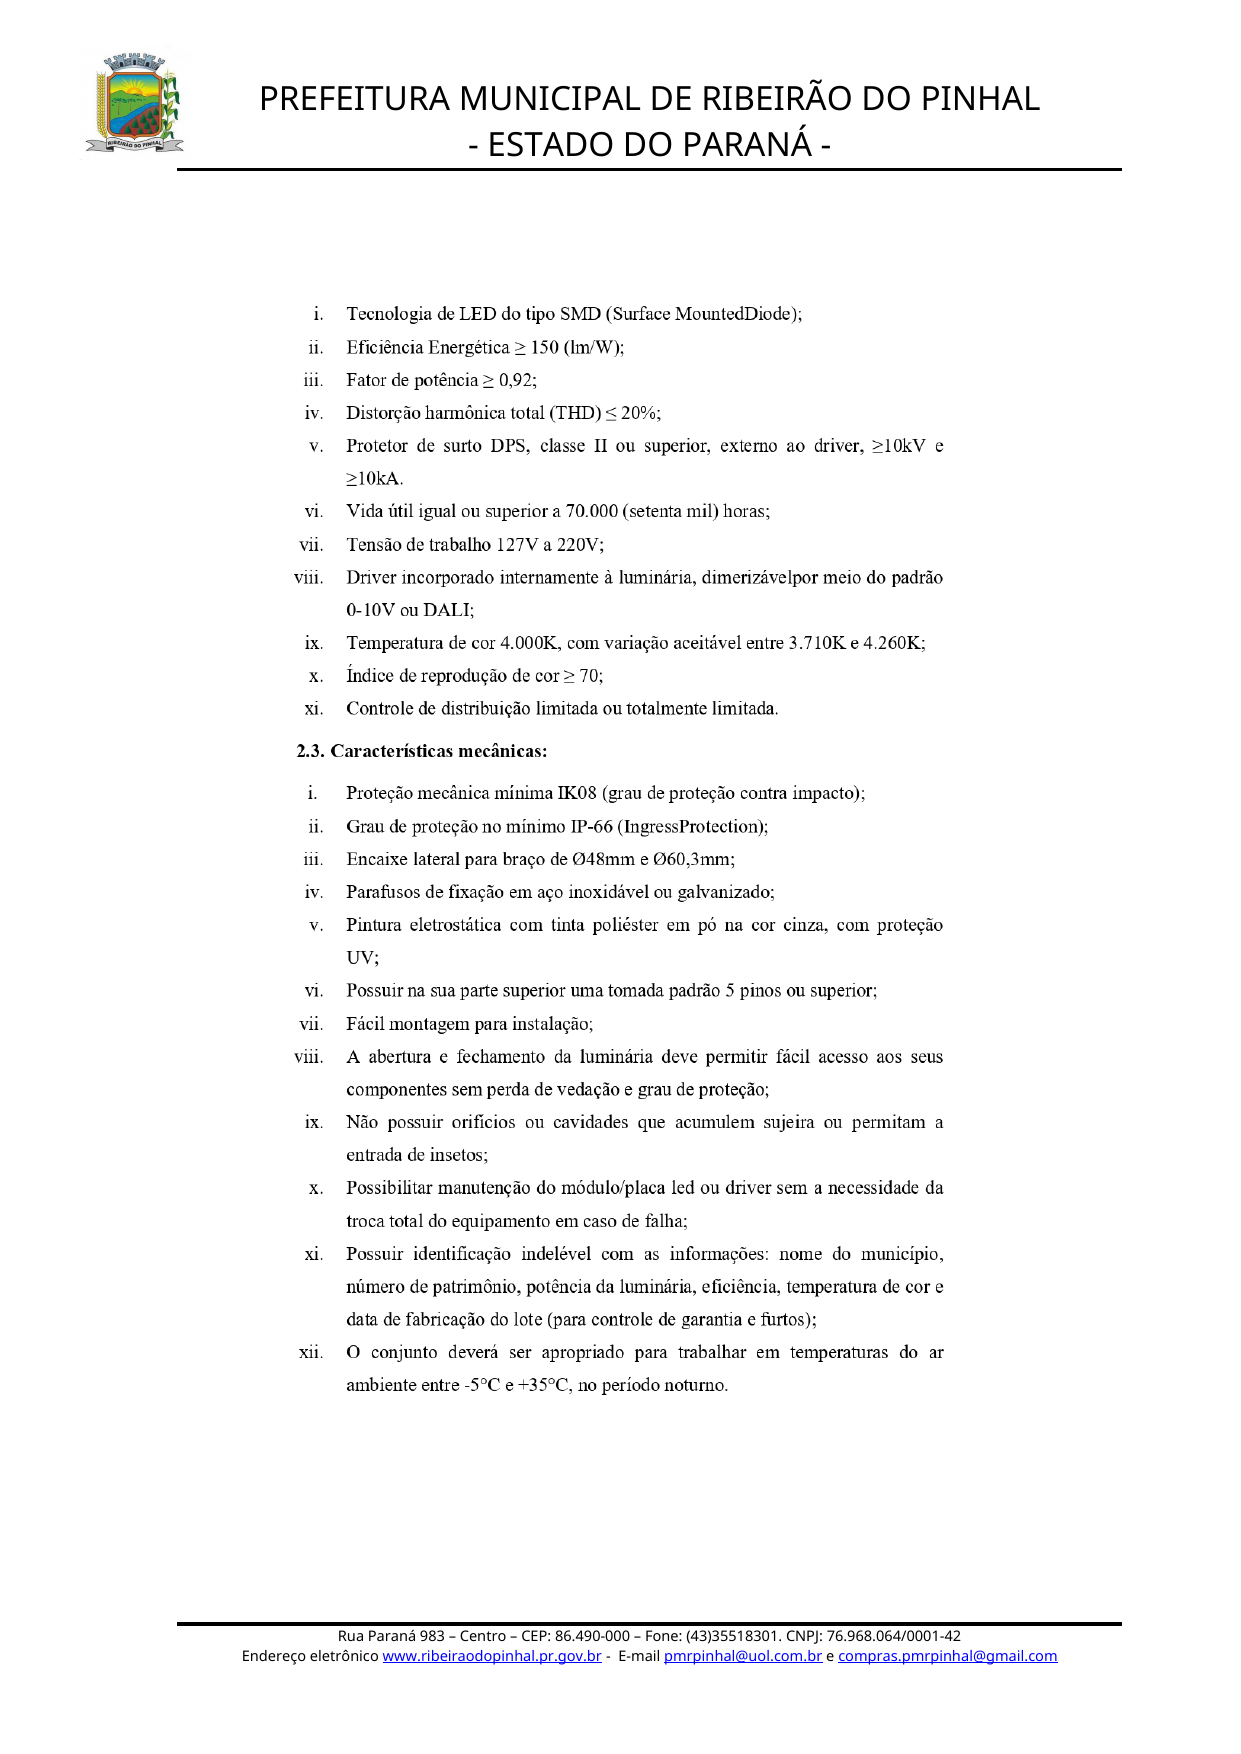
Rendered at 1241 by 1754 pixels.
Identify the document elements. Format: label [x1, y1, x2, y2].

picture [132, 190, 1078, 1527]
picture [79, 45, 192, 160]
